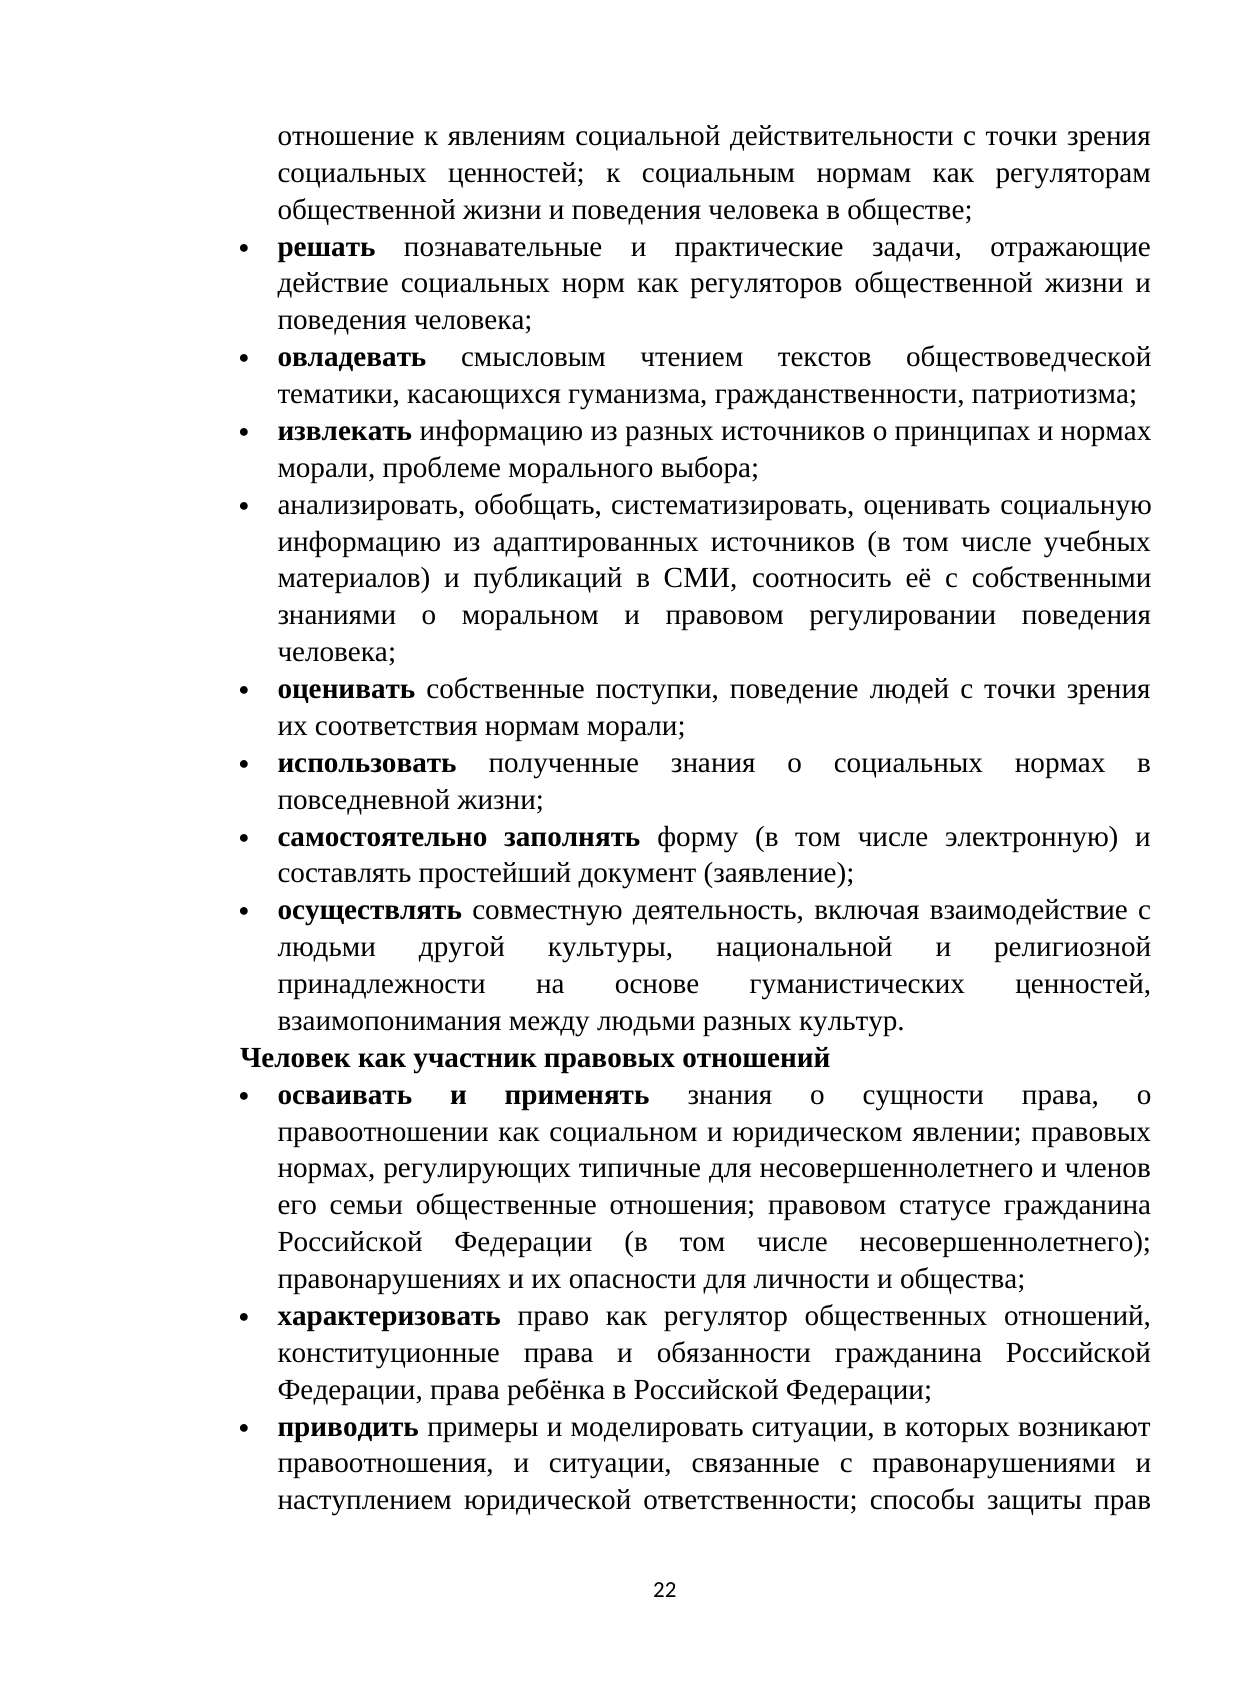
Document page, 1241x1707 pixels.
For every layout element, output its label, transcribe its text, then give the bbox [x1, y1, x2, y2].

text Человек как участник правовых отношений [177, 1040, 1152, 1073]
list извлекать информацию из разных источников о принципах и нормах морали, проблеме морального выбора; [240, 413, 1152, 483]
list самостоятельно заполнять форму (в том числе электронную) и составлять простейший документ (заявление); [240, 819, 1152, 889]
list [240, 118, 1152, 225]
list оценивать собственные поступки, поведение людей с точки зрения их соответствия нормам морали; [240, 671, 1152, 742]
list анализировать, обобщать, систематизировать, оценивать ­социальную информацию из адаптированных источников (в том числе учебных материалов) и публикаций в СМИ, ­соотносить её с собственными знаниями о моральном и правовом регулировании поведения человека; [240, 487, 1152, 668]
list осваивать и применять знания о сущности права, о правоотношении как социальном и юридическом явлении; правовых нормах, регулирующих типичные для несовершеннолетнего и членов его семьи общественные отношения; правовом статусе гражданина Российской Федерации (в том числе несовершеннолетнего); правонарушениях и их опасности для личности и общества; [240, 1077, 1152, 1295]
list решать познавательные и практические задачи, отражающие действие социальных норм как регуляторов общественной жизни и поведения человека; [240, 229, 1152, 336]
list овладевать смысловым чтением текстов обществоведческой тематики, касающихся гуманизма, гражданственности, патриотизма; [240, 339, 1152, 410]
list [240, 1409, 1152, 1516]
list осуществлять совместную деятельность, включая взаимодействие с людьми другой культуры, национальной и религиозной принадлежности на основе гуманистических ценностей, взаимопонимания между людьми разных культур. [240, 892, 1152, 1037]
list использовать полученные знания о социальных нормах в повседневной жизни; [240, 745, 1152, 815]
list характеризовать право как регулятор общественных отношений, конституционные права и обязанности гражданина Российской Федерации, права ребёнка в Российской Федерации; [240, 1298, 1152, 1405]
